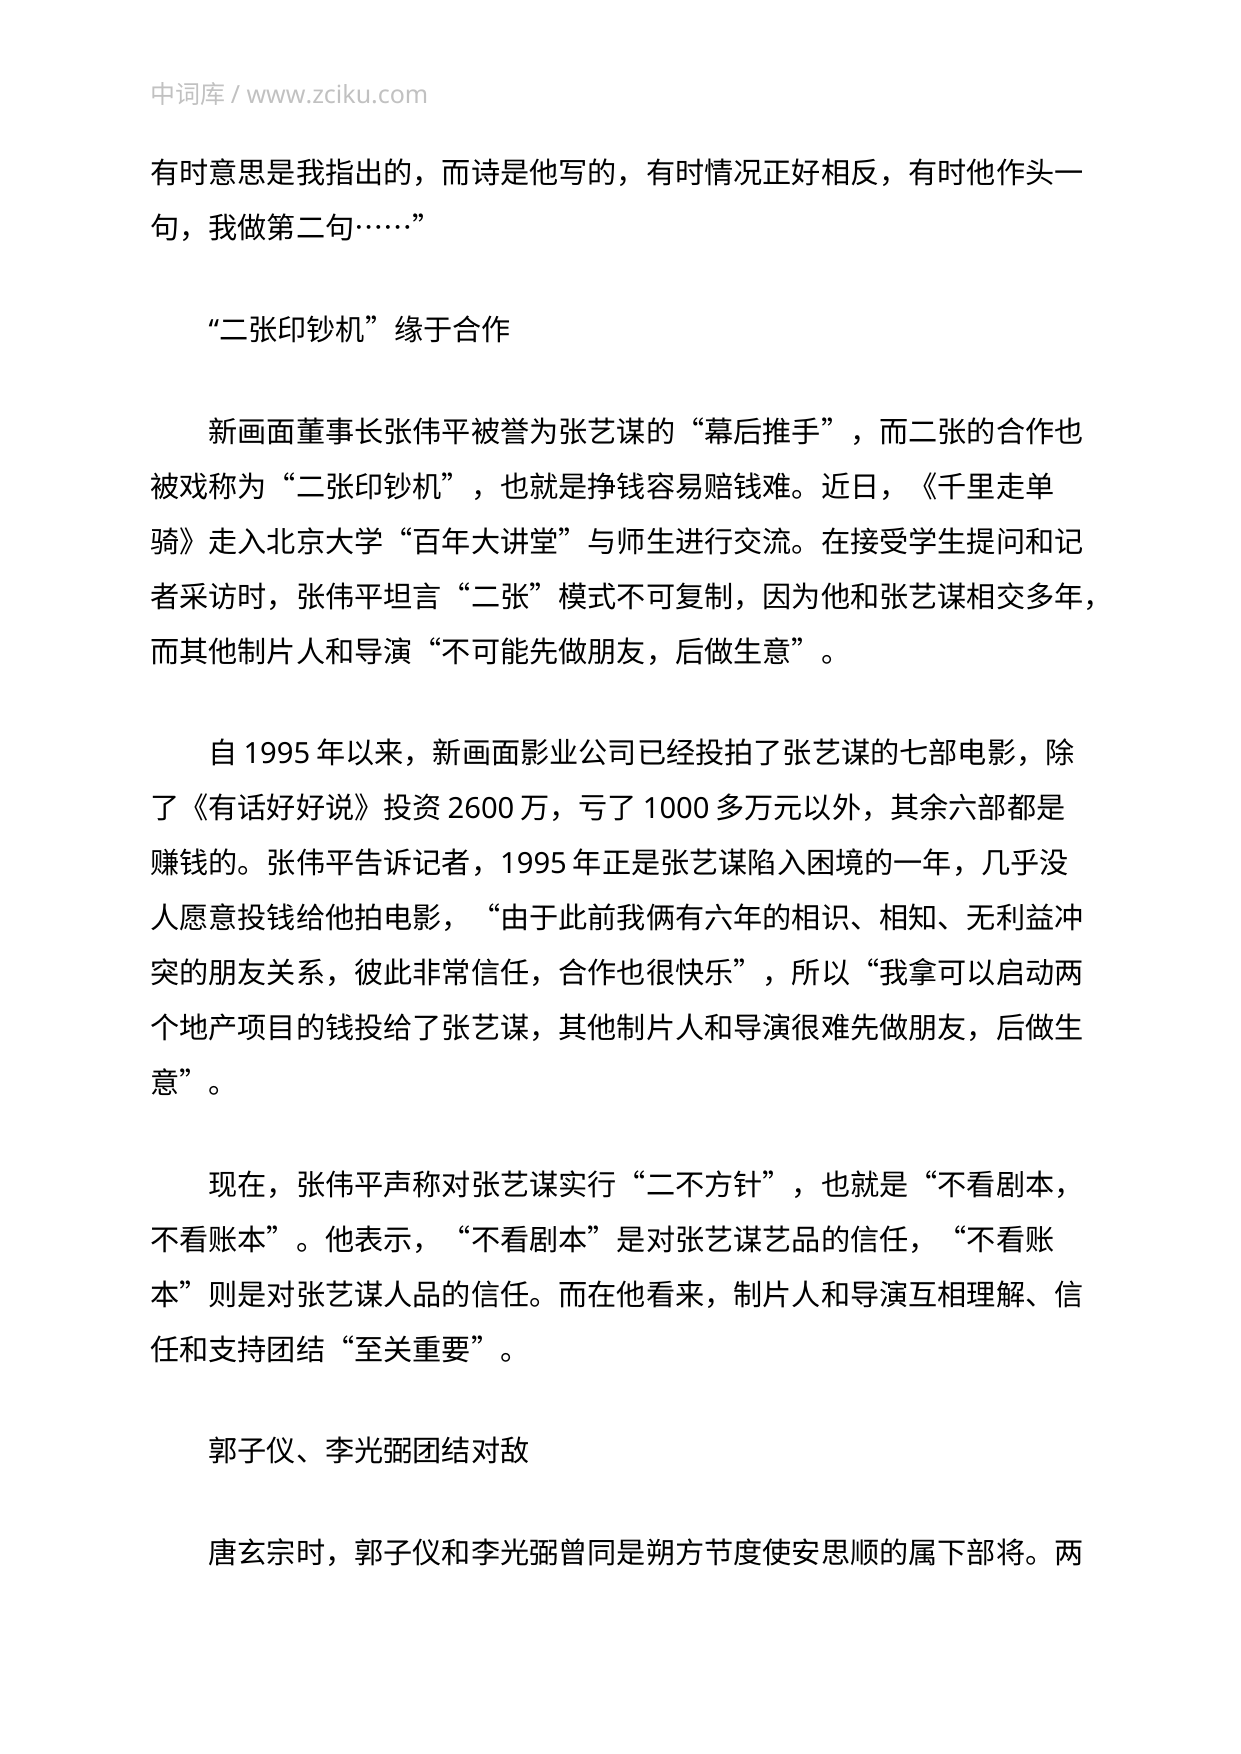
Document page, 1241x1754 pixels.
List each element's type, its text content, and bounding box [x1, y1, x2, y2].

text 自1995年以来，新画面影业公司已经投拍了张艺谋的七部电影，除了《有话好好说》投资2600万，亏了1000多万元以外，其余六部都是赚钱的。张伟平告诉记者，1995年正是张艺谋陷入困境的一年，几乎没人愿意投钱给他拍电影，“由于此前我俩有六年的相识、相知、无利益冲突的朋友关系，彼此非常信任，合作也很快乐”，所以“我拿可以启动两个地产项目的钱投给了张艺谋，其他制片人和导演很难先做朋友，后做生意”。 [150, 730, 1090, 1102]
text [150, 150, 1090, 247]
text 新画面董事长张伟平被誉为张艺谋的“幕后推手”，而二张的合作也被戏称为“二张印钞机”，也就是挣钱容易赔钱难。近日，《千里走单骑》走入北京大学“百年大讲堂”与师生进行交流。在接受学生提问和记者采访时，张伟平坦言“二张”模式不可复制，因为他和张艺谋相交多年，而其他制片人和导演“不可能先做朋友，后做生意”。 [150, 409, 1090, 671]
text 现在，张伟平声称对张艺谋实行“二不方针”，也就是“不看剧本，不看账本”。他表示，“不看剧本”是对张艺谋艺品的信任，“不看账本”则是对张艺谋人品的信任。而在他看来，制片人和导演互相理解、信任和支持团结“至关重要”。 [150, 1161, 1090, 1368]
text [150, 1530, 1090, 1572]
text “二张印钞机”缘于合作 [150, 307, 1090, 349]
text 郭子仪、李光弼团结对敌 [150, 1428, 1090, 1470]
